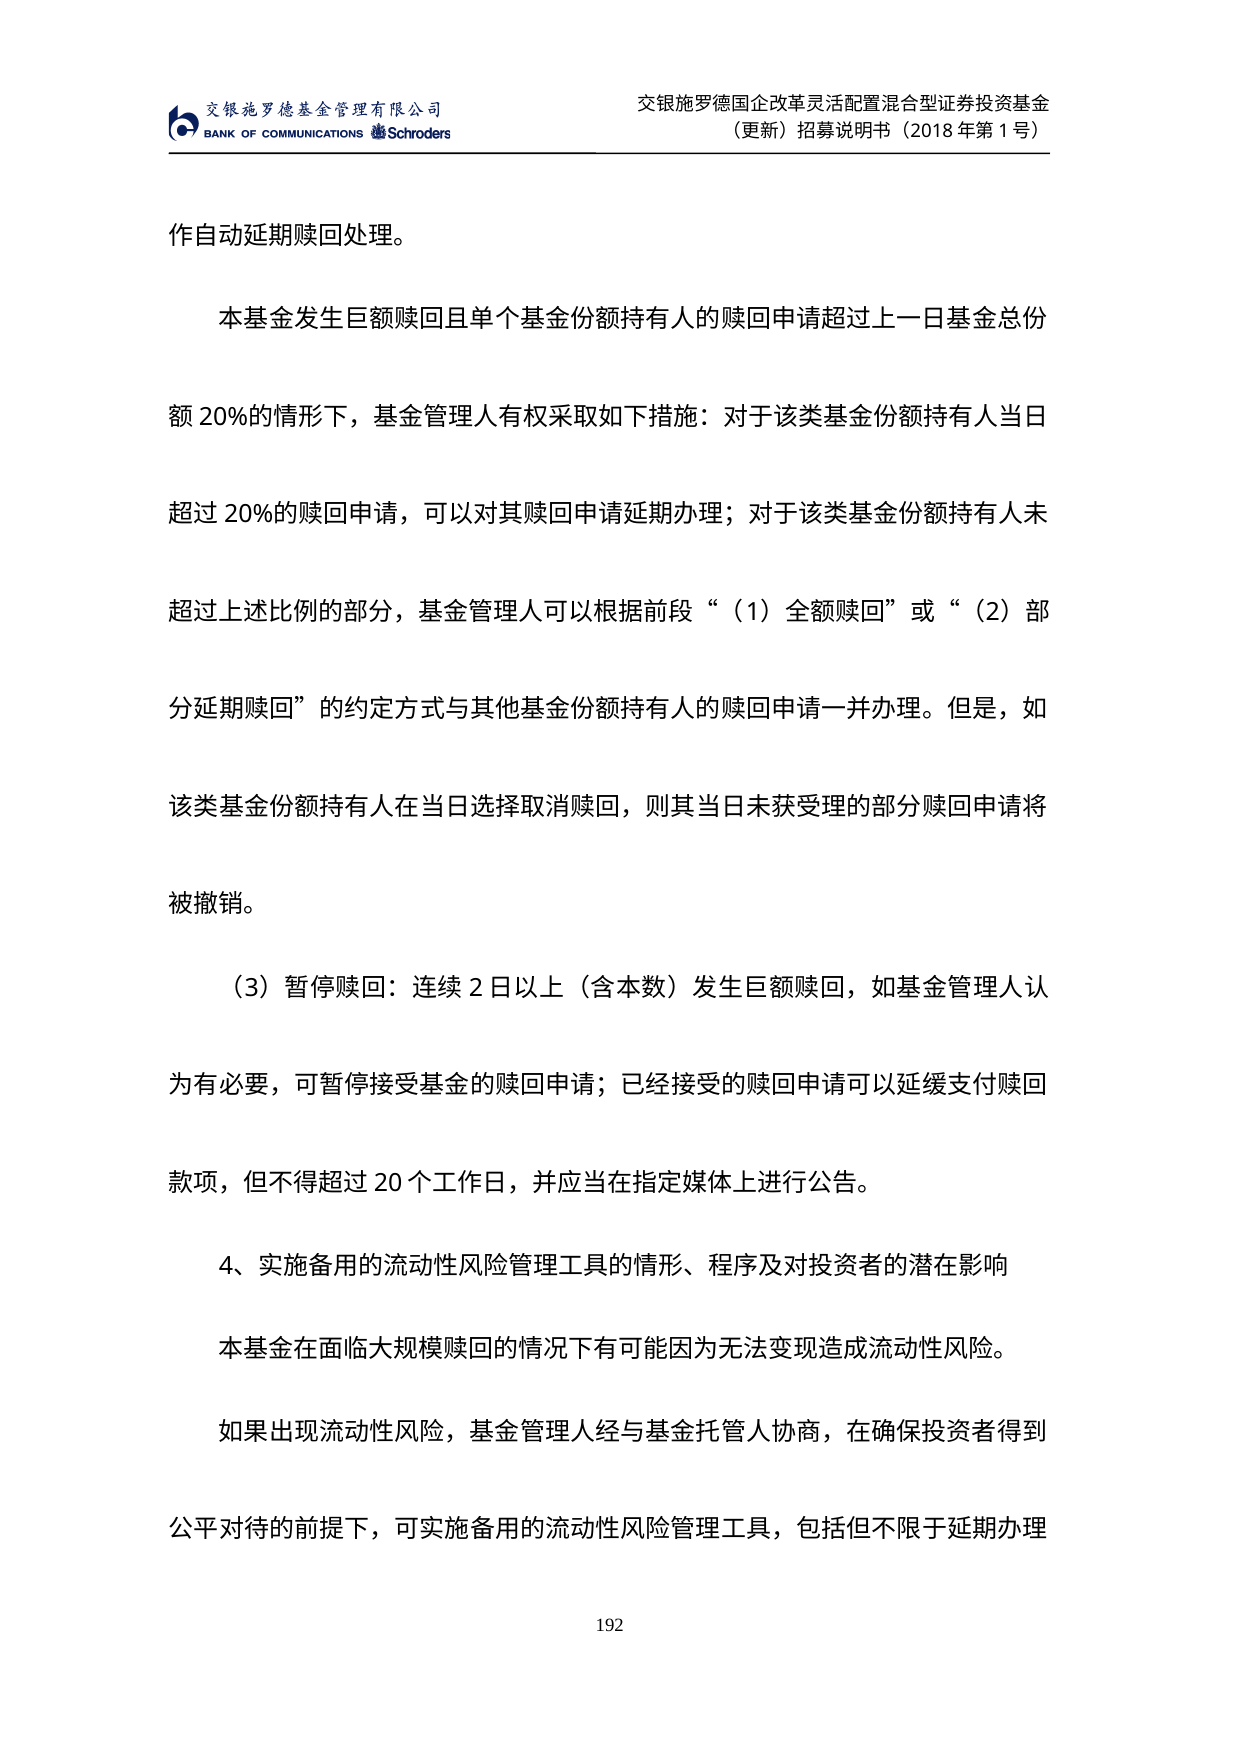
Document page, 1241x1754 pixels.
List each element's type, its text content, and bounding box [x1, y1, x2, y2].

text 本基金发生巨额赎回且单个基金份额持有人的赎回申请超过上一日基金总份额20%的情形下，基金管理人有权采取如下措施：对于该类基金份额持有人当日超过20%的赎回申请，可以对其赎回申请延期办理；对于该类基金份额持有人未超过上述比例的部分，基金管理人可以根据前段“（1）全额赎回”或“（2）部分延期赎回”的约定方式与其他基金份额持有人的赎回申请一并办理。但是，如该类基金份额持有人在当日选择取消赎回，则其当日未获受理的部分赎回申请将被撤销。 [169, 284, 1050, 934]
text 本基金在面临大规模赎回的情况下有可能因为无法变现造成流动性风险。 [169, 1314, 1050, 1379]
picture [168, 101, 451, 141]
text 4、实施备用的流动性风险管理工具的情形、程序及对投资者的潜在影响 [169, 1231, 1050, 1296]
text （3）暂停赎回：连续2日以上（含本数）发生巨额赎回，如基金管理人认为有必要，可暂停接受基金的赎回申请；已经接受的赎回申请可以延缓支付赎回款项，但不得超过20个工作日，并应当在指定媒体上进行公告。 [169, 953, 1050, 1213]
